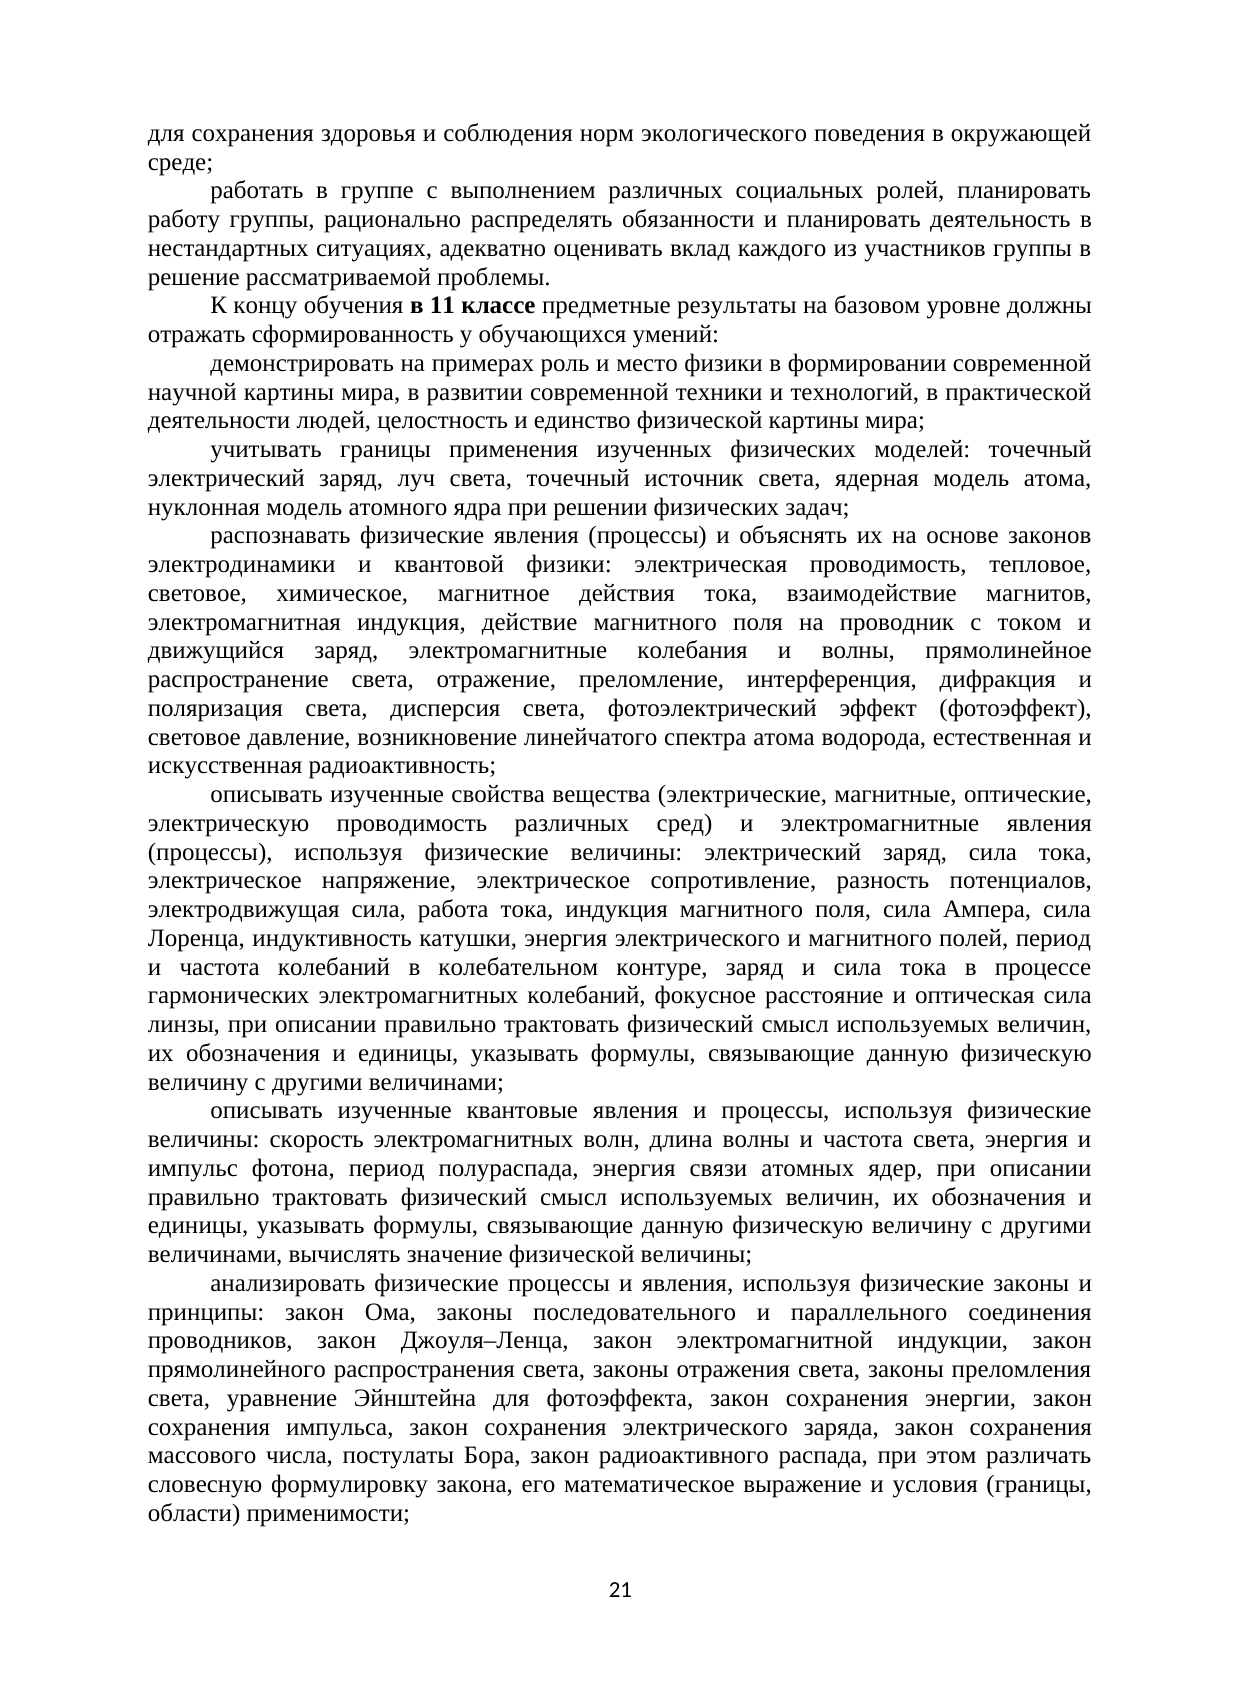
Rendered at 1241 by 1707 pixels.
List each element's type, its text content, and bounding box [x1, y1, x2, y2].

text описывать изученные квантовые явления и процессы, используя физические величины: скорость электромагнитных волн, длина волны и частота света, энергия и импульс фотона, период полураспада, энергия связи атомных ядер, при описании правильно трактовать физический смысл используемых величин, их обозначения и единицы, указывать формулы, связывающие данную физическую величину с другими величинами, вычислять значение физической величины; [148, 1096, 1092, 1268]
text анализировать физические процессы и явления, используя физические законы и принципы: закон Ома, законы последовательного и параллельного соединения проводников, закон Джоуля–Ленца, закон электромагнитной индукции, закон прямолинейного распространения света, законы отражения света, законы преломления света, уравнение Эйнштейна для фотоэффекта, закон сохранения энергии, закон сохранения импульса, закон сохранения электрического заряда, закон сохранения массового числа, постулаты Бора, закон радиоактивного распада, при этом различать словесную формулировку закона, его математическое выражение и условия (границы, области) применимости; [148, 1268, 1092, 1527]
text распознавать физические явления (процессы) и объяснять их на основе законов электродинамики и квантовой физики: электрическая проводимость, тепловое, световое, химическое, магнитное действия тока, взаимодействие магнитов, электромагнитная индукция, действие магнитного поля на проводник с током и движущийся заряд, электромагнитные колебания и волны, прямолинейное распространение света, отражение, преломление, интерференция, дифракция и поляризация света, дисперсия света, фотоэлектрический эффект (фотоэффект), световое давление, возникновение линейчатого спектра атома водорода, естественная и искусственная радиоактивность; [148, 521, 1092, 779]
text демонстрировать на примерах роль и место физики в формировании современной научной картины мира, в развитии современной техники и технологий, в практической деятельности людей, целостность и единство физической картины мира; [148, 348, 1092, 434]
text описывать изученные свойства вещества (электрические, магнитные, оптические, электрическую проводимость различных сред) и электромагнитные явления (процессы), используя физические величины: электрический заряд, сила тока, электрическое напряжение, электрическое сопротивление, разность потенциалов, электродвижущая сила, работа тока, индукция магнитного поля, сила Ампера, сила Лоренца, индуктивность катушки, энергия электрического и магнитного полей, период и частота колебаний в колебательном контуре, заряд и сила тока в процессе гармонических электромагнитных колебаний, фокусное расстояние и оптическая сила линзы, при описании правильно трактовать физический смысл используемых величин, их обозначения и единицы, указывать формулы, связывающие данную физическую величину с другими величинами; [148, 779, 1092, 1096]
text К концу обучения в 11 классе предметные результаты на базовом уровне должны отражать сформированность у обучающихся умений: [148, 291, 1092, 348]
text учитывать границы применения изученных физических моделей: точечный электрический заряд, луч света, точечный источник света, ядерная модель атома, нуклонная модель атомного ядра при решении физических задач; [148, 434, 1092, 521]
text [148, 118, 1092, 176]
text работать в группе с выполнением различных социальных ролей, планировать работу группы, рационально распределять обязанности и планировать деятельность в нестандартных ситуациях, адекватно оценивать вклад каждого из участников группы в решение рассматриваемой проблемы. [148, 176, 1092, 291]
